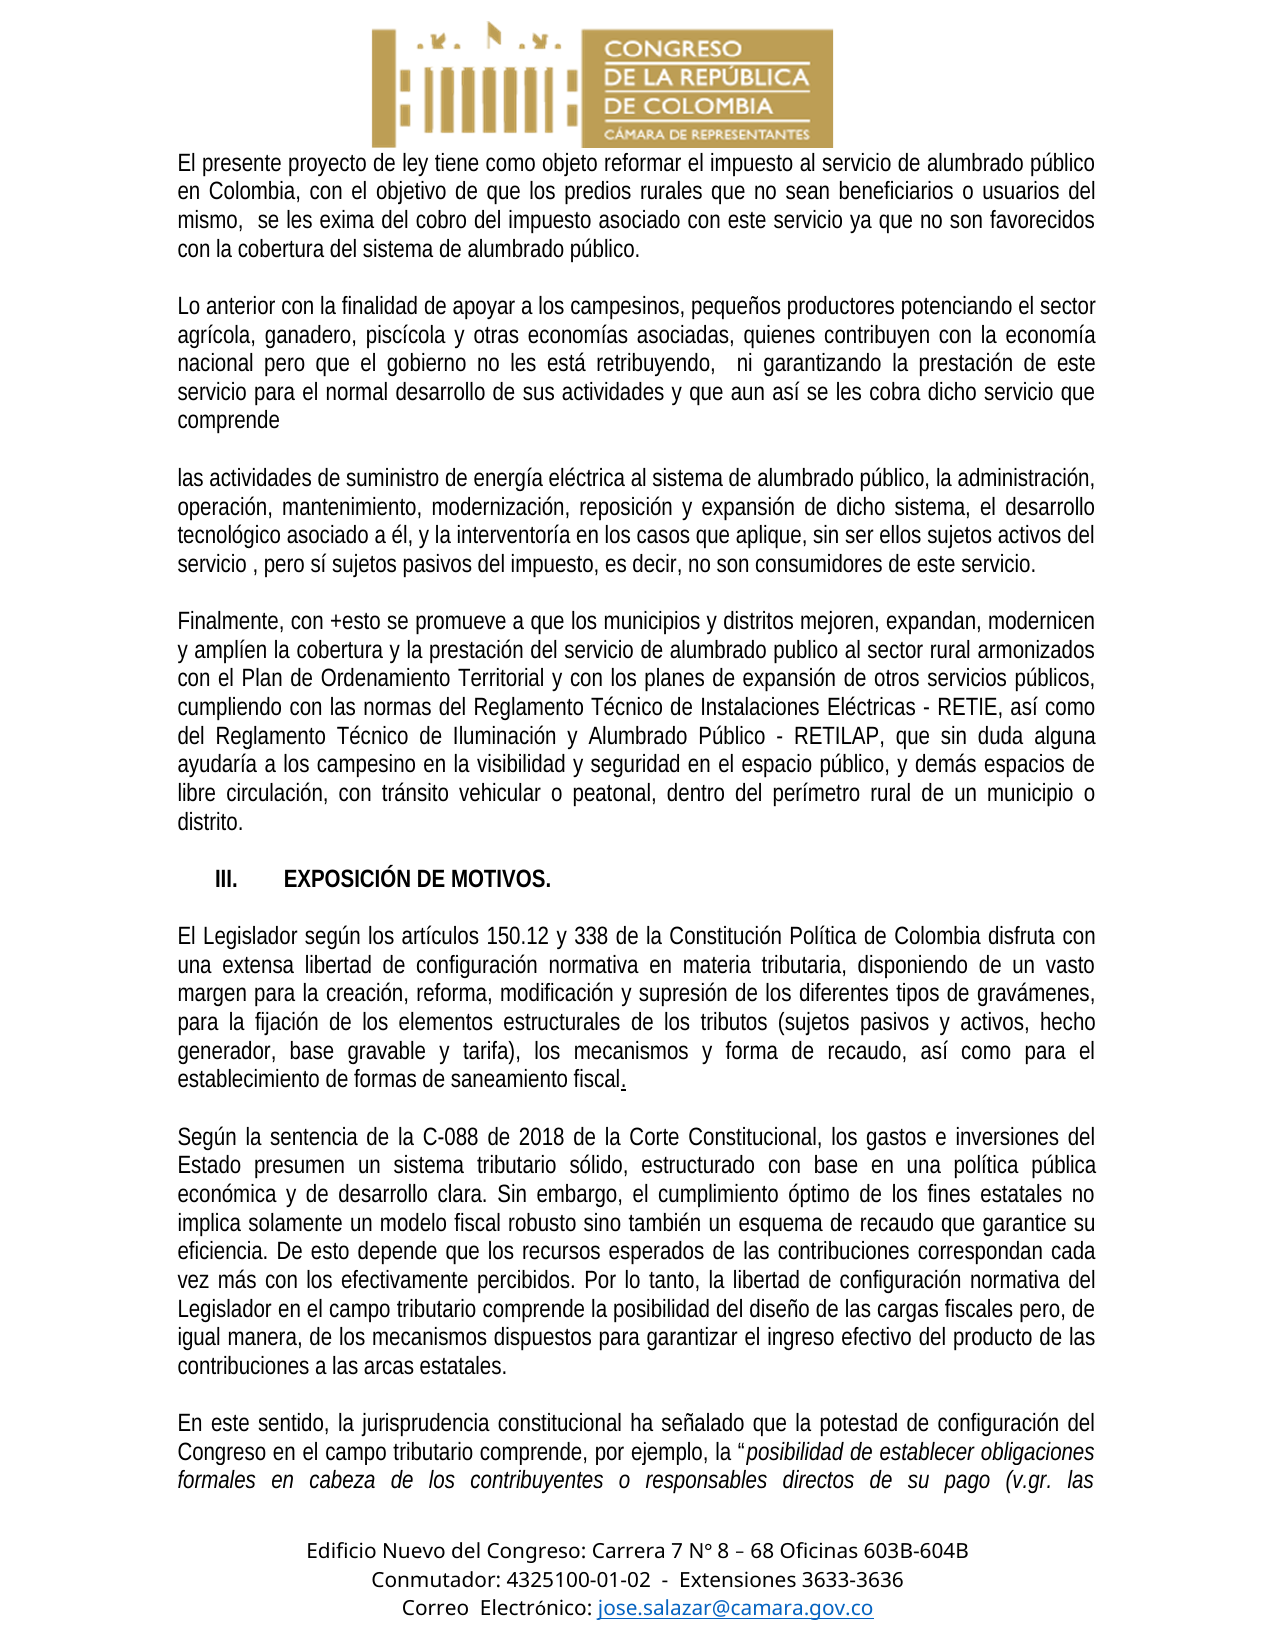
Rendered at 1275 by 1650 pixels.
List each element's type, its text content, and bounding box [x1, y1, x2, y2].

list EXPOSICIÓN DE MOTIVOS. [215, 864, 1098, 892]
list El presente proyecto de ley tiene como objeto reformar el impuesto al servicio de alumbrado público en Colombia, con el objetivo de que los predios rurales que no sean beneficiarios o usuarios del mismo, se les exima del cobro del impuesto asociado con este servicio ya que no son favorecidos con la cobertura del sistema de alumbrado público. [177, 148, 1098, 262]
text Finalmente, con +esto se promueve a que los municipios y distritos mejoren, expandan, modernicen y amplíen la cobertura y la prestación del servicio de alumbrado publico al sector rural armonizados con el Plan de Ordenamiento Territorial y con los planes de expansión de otros servicios públicos, cumpliendo con las normas del Reglamento Técnico de Instalaciones Eléctricas - RETIE, así como del Reglamento Técnico de Iluminación y Alumbrado Público - RETILAP, que sin duda alguna ayudaría a los campesino en la visibilidad y seguridad en el espacio público, y demás espacios de libre circulación, con tránsito vehicular o peatonal, dentro del perímetro rural de un municipio o distrito. [177, 606, 1098, 835]
text El Legislador según los artículos 150.12 y 338 de la Constitución Política de Colombia disfruta con una extensa libertad de configuración normativa en materia tributaria, disponiendo de un vasto margen para la creación, reforma, modificación y supresión de los diferentes tipos de gravámenes, para la fijación de los elementos estructurales de los tributos (sujetos pasivos y activos, hecho generador, base gravable y tarifa), los mecanismos y forma de recaudo, así como para el establecimiento de formas de saneamiento fiscal. [177, 921, 1098, 1093]
list Lo anterior con la finalidad de apoyar a los campesinos, pequeños productores potenciando el sector agrícola, ganadero, piscícola y otras economías asociadas, quienes contribuyen con la economía nacional pero que el gobierno no les está retribuyendo, ni garantizando la prestación de este servicio para el normal desarrollo de sus actividades y que aun así se les cobra dicho servicio que comprende [177, 291, 1098, 434]
list las actividades de suministro de energía eléctrica al sistema de alumbrado público, la administración, operación, mantenimiento, modernización, reposición y expansión de dicho sistema, el desarrollo tecnológico asociado a él, y la interventoría en los casos que aplique, sin ser ellos sujetos activos del servicio , pero sí sujetos pasivos del impuesto, es decir, no son consumidores de este servicio. [177, 463, 1098, 577]
picture [371, 21, 834, 148]
text Según la sentencia de la C-088 de 2018 de la Corte Constitucional, los gastos e inversiones del Estado presumen un sistema tributario sólido, estructurado con base en una política pública económica y de desarrollo clara. Sin embargo, el cumplimiento óptimo de los fines estatales no implica solamente un modelo fiscal robusto sino también un esquema de recaudo que garantice su eficiencia. De esto depende que los recursos esperados de las contribuciones correspondan cada vez más con los efectivamente percibidos. Por lo tanto, la libertad de configuración normativa del Legislador en el campo tributario comprende la posibilidad del diseño de las cargas fiscales pero, de igual manera, de los mecanismos dispuestos para garantizar el ingreso efectivo del producto de las contribuciones a las arcas estatales. [177, 1122, 1098, 1379]
